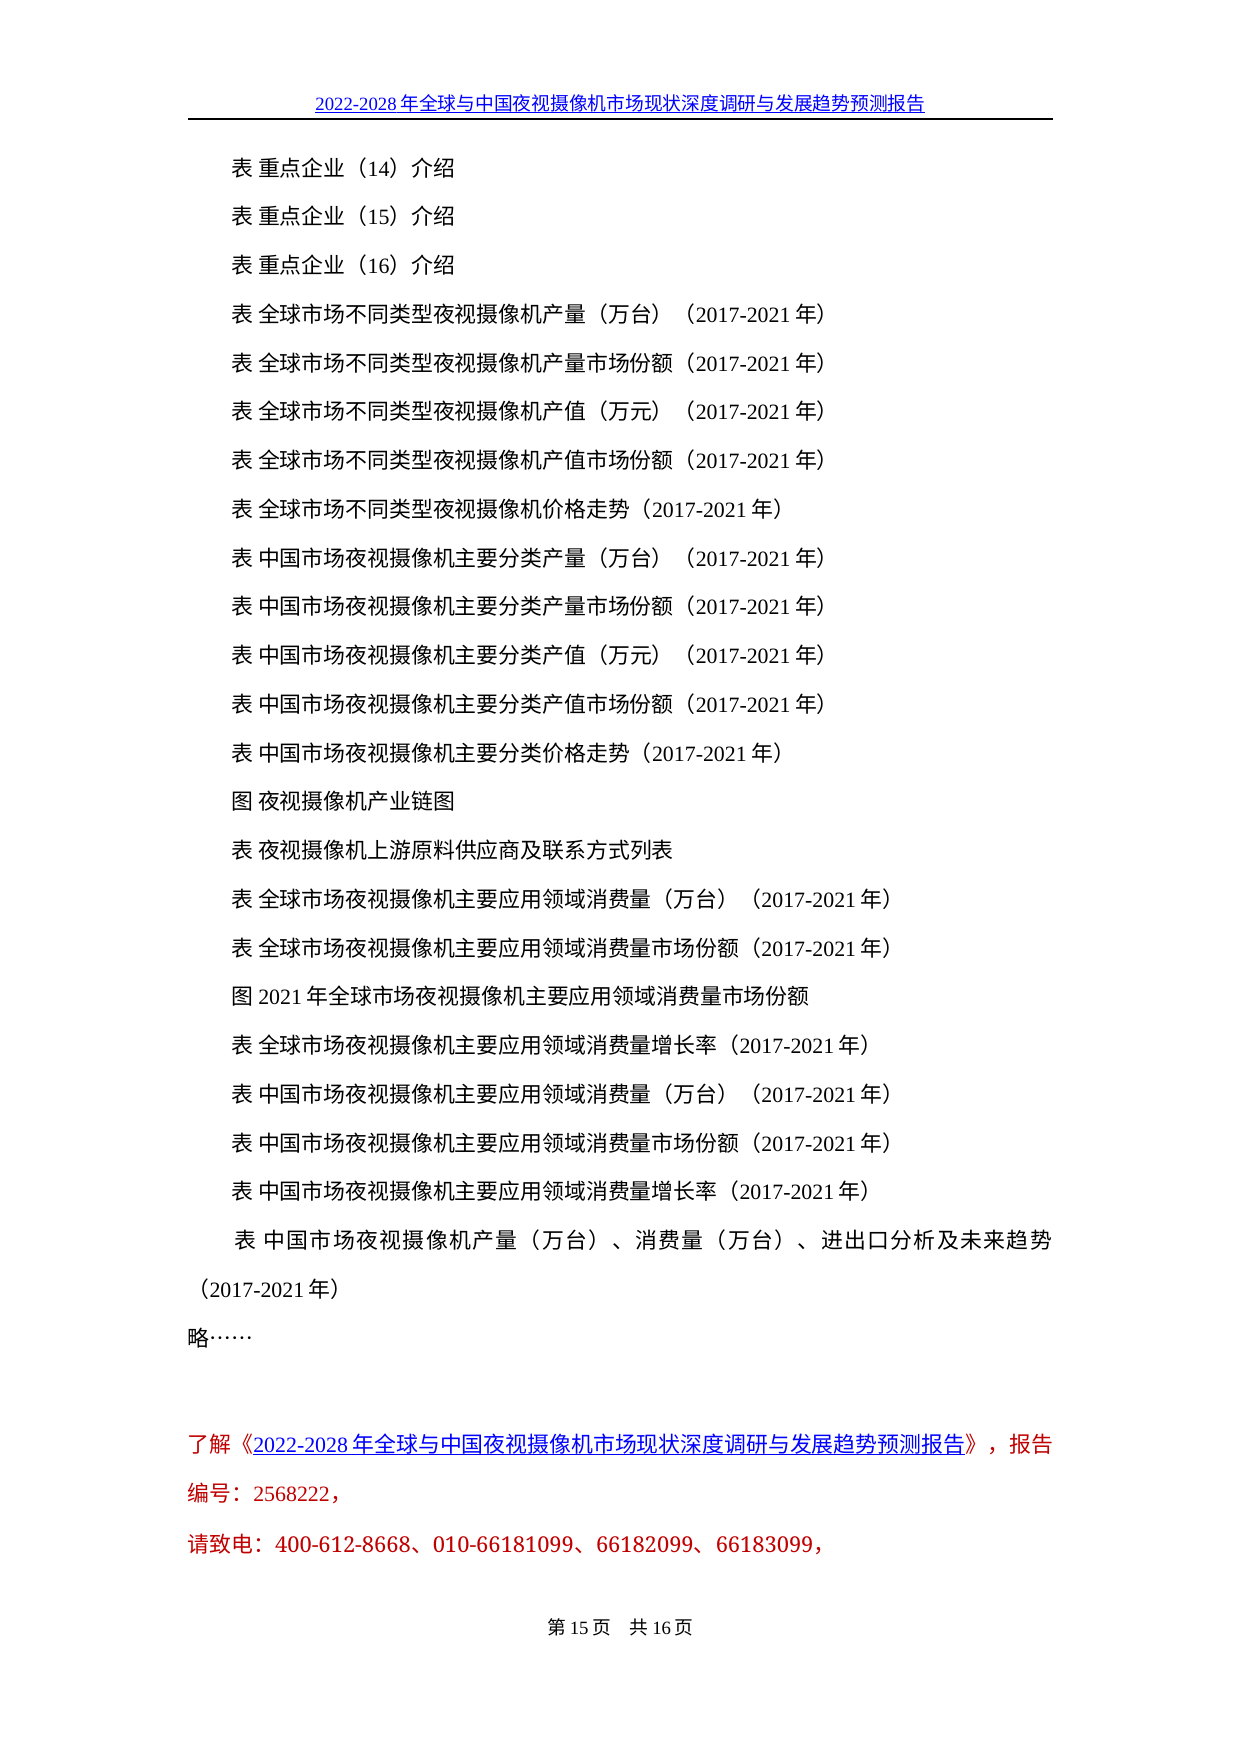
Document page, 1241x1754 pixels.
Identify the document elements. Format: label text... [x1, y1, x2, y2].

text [187, 150, 1053, 1353]
text 了解《2022-2028年全球与中国夜视摄像机市场现状深度调研与发展趋势预测报告》，报告编号：2568222， [187, 1427, 1053, 1508]
text 请致电：400-612-8668、010-66181099、66182099、66183099， [187, 1527, 1053, 1559]
